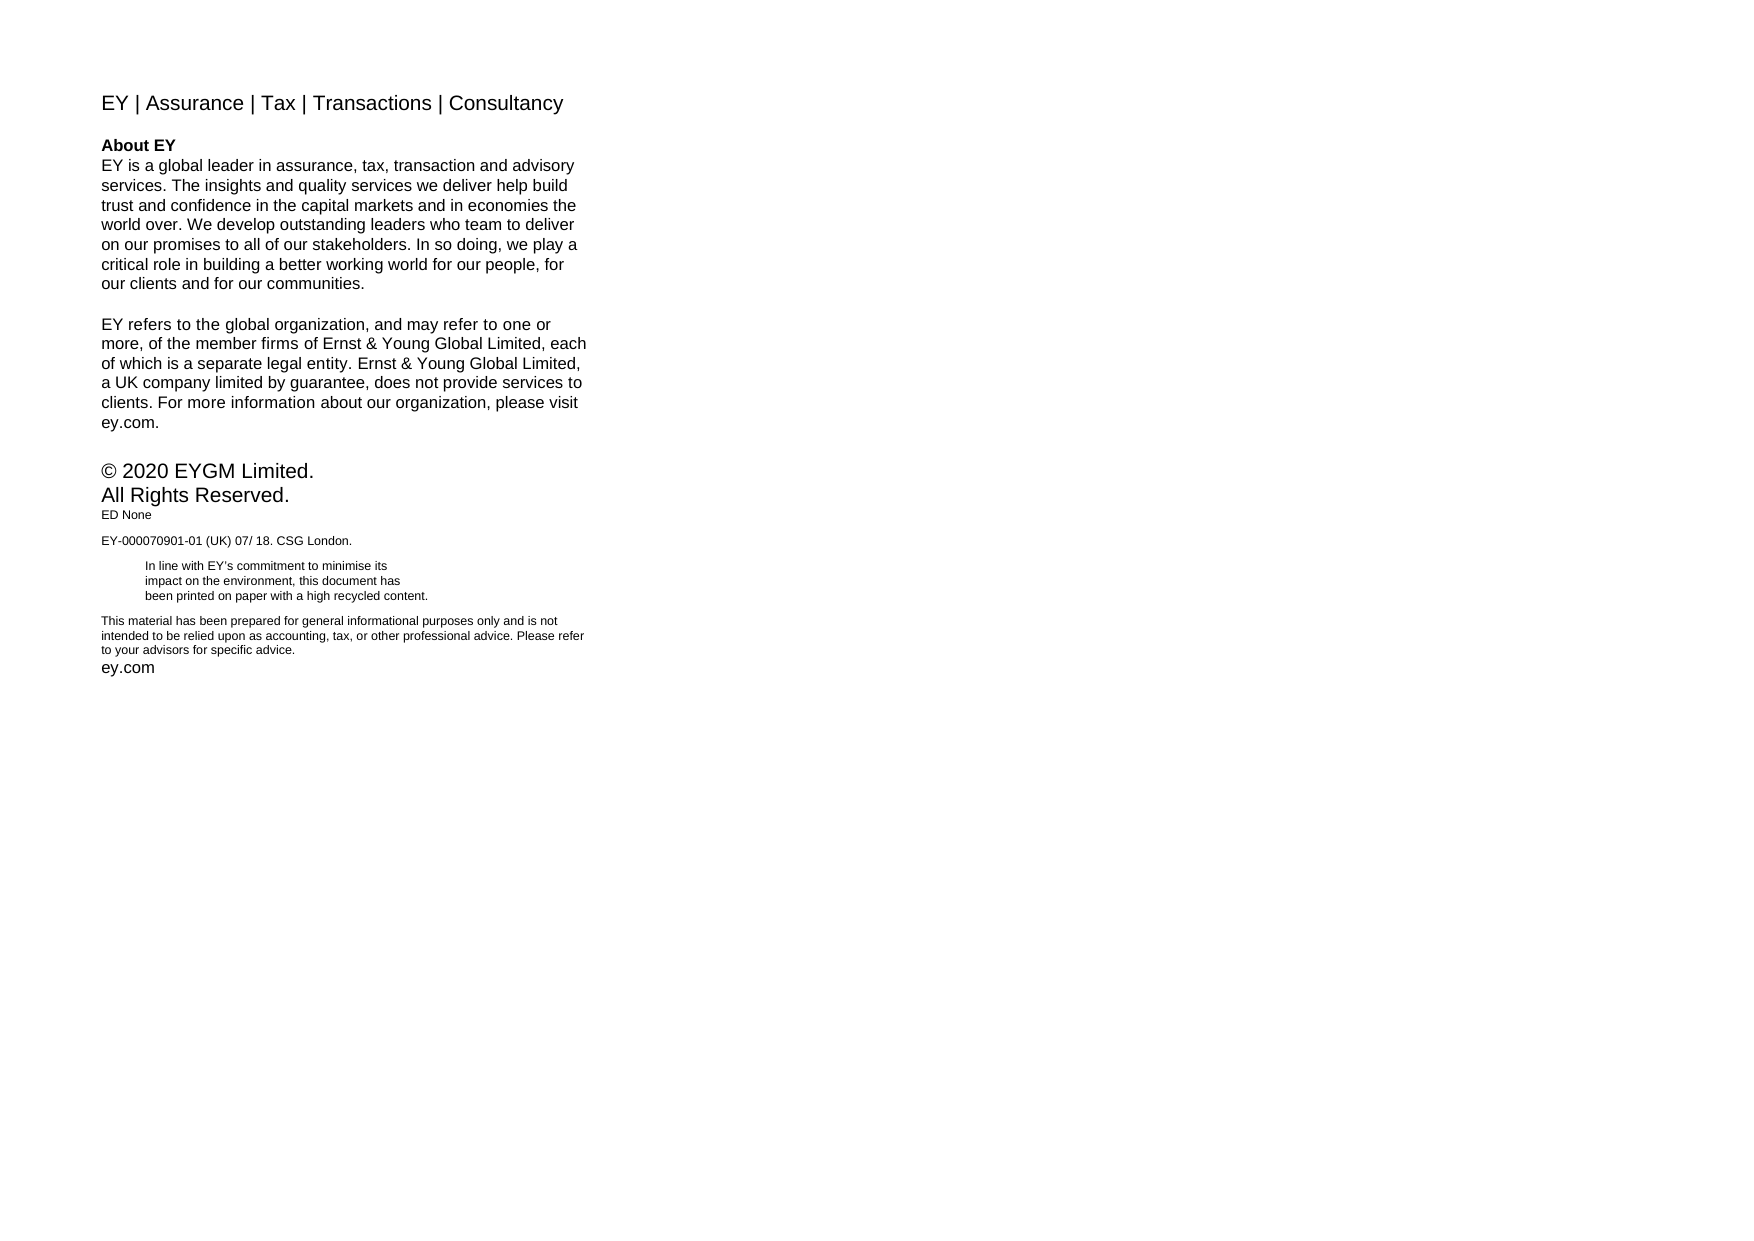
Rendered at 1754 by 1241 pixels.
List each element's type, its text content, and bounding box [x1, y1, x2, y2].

text In line with EY’s commitment to minimise its impact on the environment, this document has [145, 559, 422, 588]
text About EY [101, 136, 1700, 155]
text This material has been prepared for general informational purposes only and is not intended to be relied upon as accounting, tax, or other professional advice. Please refer to your advisors for specific advice. [101, 613, 586, 657]
text EY-000070901-01 (UK) 07/ 18. CSG London. [101, 533, 1700, 547]
text ey.com [101, 658, 1700, 677]
text ED None [101, 508, 1700, 522]
text EY refers to the global organization, and may refer to one or more, of the member firms of Ernst & Young Global Limited, each of which is a separate legal entity. Ernst & Young Global Limited, a UK company limited by guarantee, does not provide services to clients. For more information about our organization, please visit ey.com. [101, 314, 594, 432]
text EY | Assurance | Tax | Transactions | Consultancy [101, 91, 1700, 115]
text been printed on paper with a high recycled content. [145, 588, 1700, 603]
text © 2020 EYGM Limited. All Rights Reserved. [101, 458, 316, 507]
text EY is a global leader in assurance, tax, transaction and advisory services. The insights and quality services we deliver help build trust and confidence in the capital markets and in economies the world over. We develop outstanding leaders who team to deliver on our promises to all of our stakeholders. In so doing, we play a critical role in building a better working world for our people, for our clients and for our communities. [101, 156, 586, 293]
